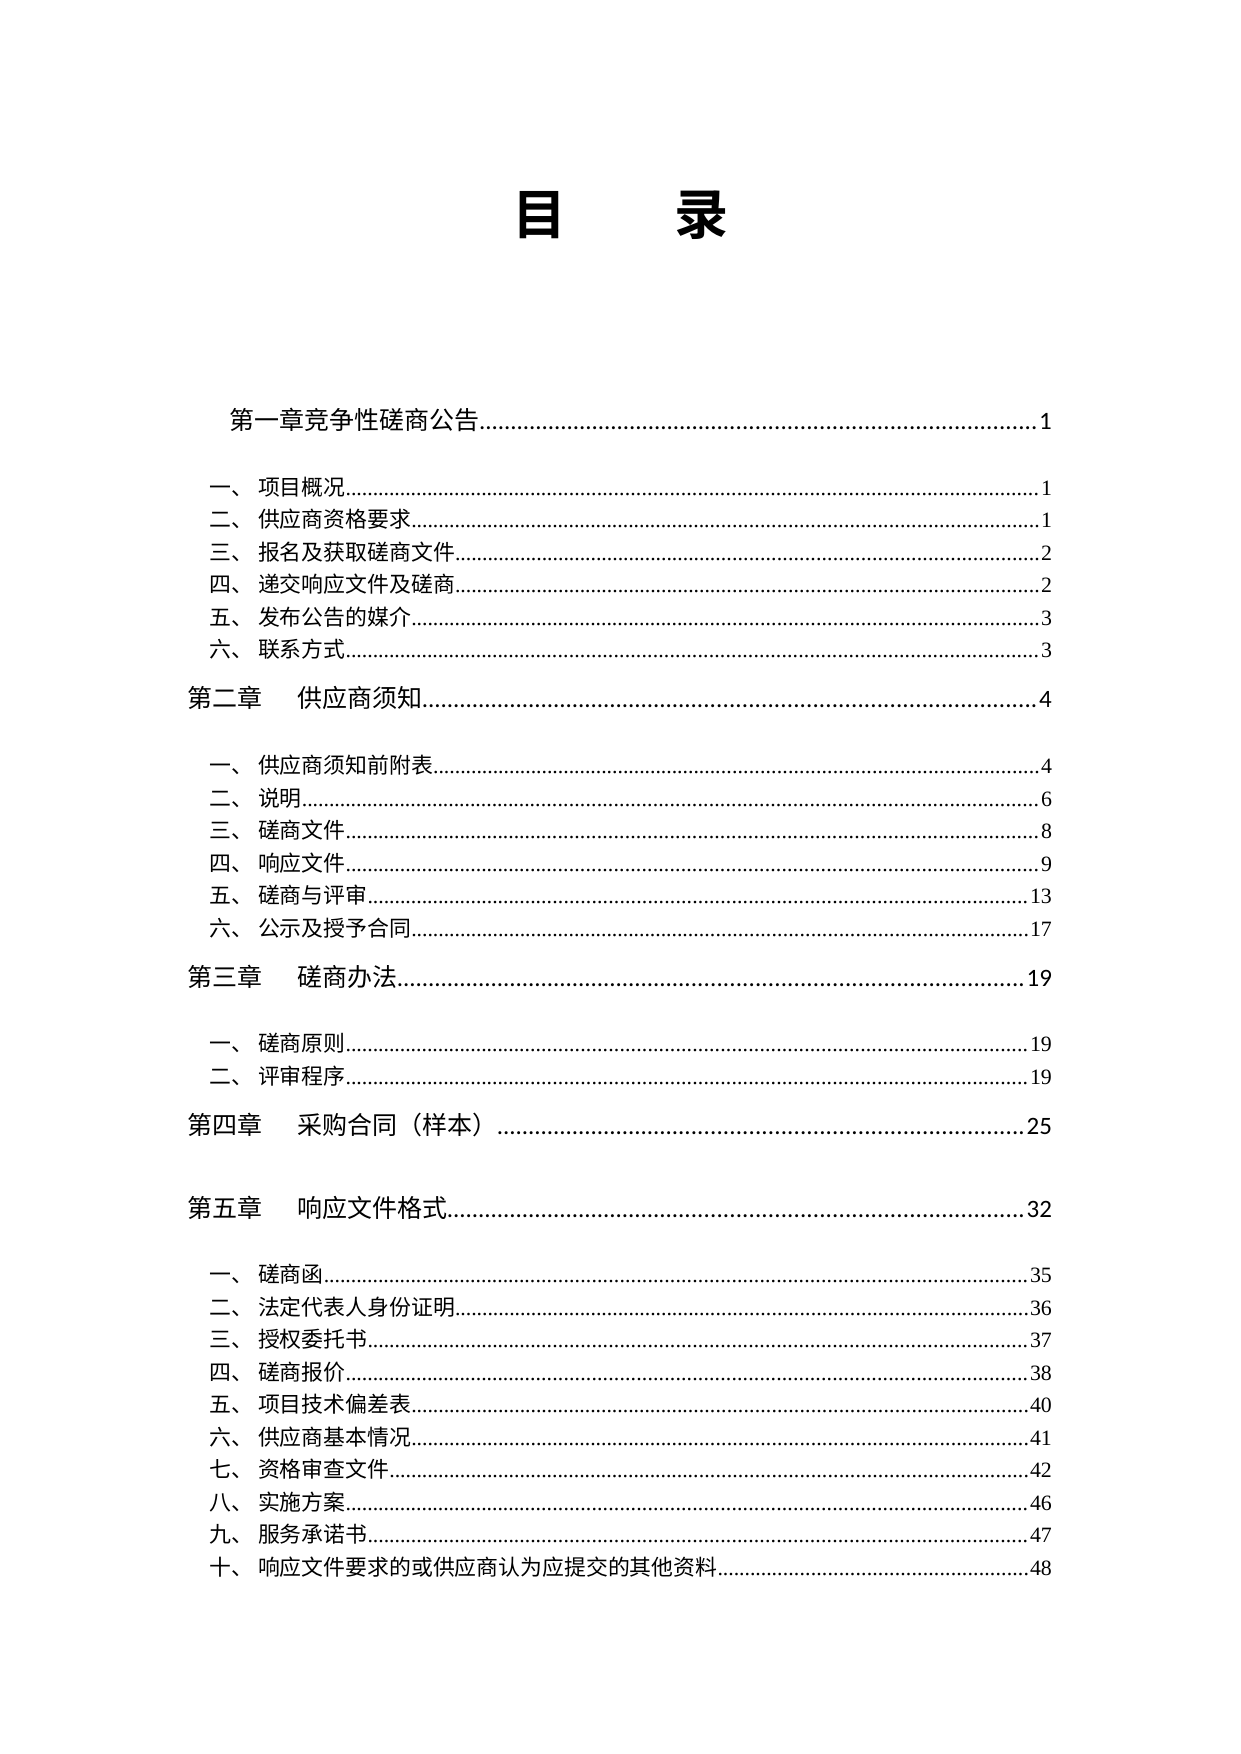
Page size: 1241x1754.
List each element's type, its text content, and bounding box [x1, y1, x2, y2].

text 第四章 采购合同（样本） 25 [187, 1091, 1053, 1156]
text 目 录 [187, 162, 1053, 259]
text 二、 法定代表人身份证明 36 [209, 1289, 1053, 1322]
text 六、 联系方式 3 [209, 632, 1053, 664]
text 八、 实施方案 46 [209, 1484, 1053, 1517]
text 四、 响应文件 9 [209, 845, 1053, 878]
text 二、 供应商资格要求 1 [209, 502, 1053, 534]
text 三、 报名及获取磋商文件 2 [209, 534, 1053, 567]
text 九、 服务承诺书 47 [209, 1517, 1053, 1549]
text 五、 项目技术偏差表 40 [209, 1387, 1053, 1419]
text 一、 磋商函 35 [209, 1257, 1053, 1289]
text 二、 评审程序 19 [209, 1058, 1053, 1091]
text 三、 授权委托书 37 [209, 1322, 1053, 1354]
text 七、 资格审查文件 42 [209, 1452, 1053, 1484]
text 五、 磋商与评审 13 [209, 878, 1053, 910]
text 十、 响应文件要求的或供应商认为应提交的其他资料 48 [209, 1549, 1053, 1582]
text 一、 供应商须知前附表 4 [209, 748, 1053, 780]
text 四、 磋商报价 38 [209, 1354, 1053, 1387]
text 二、 说明 6 [209, 780, 1053, 813]
text 一、 项目概况 1 [209, 469, 1053, 502]
text 六、 供应商基本情况 41 [209, 1419, 1053, 1452]
text 第五章 响应文件格式 32 [187, 1174, 1053, 1239]
text 第一章竞争性磋商公告 1 [187, 386, 1053, 451]
text 第三章 磋商办法 19 [187, 943, 1053, 1008]
text 三、 磋商文件 8 [209, 813, 1053, 845]
text 第二章 供应商须知 4 [187, 664, 1053, 729]
text 四、 递交响应文件及磋商 2 [209, 567, 1053, 599]
text 六、 公示及授予合同 17 [209, 910, 1053, 943]
text 五、 发布公告的媒介 3 [209, 599, 1053, 632]
text 一、 磋商原则 19 [209, 1026, 1053, 1058]
